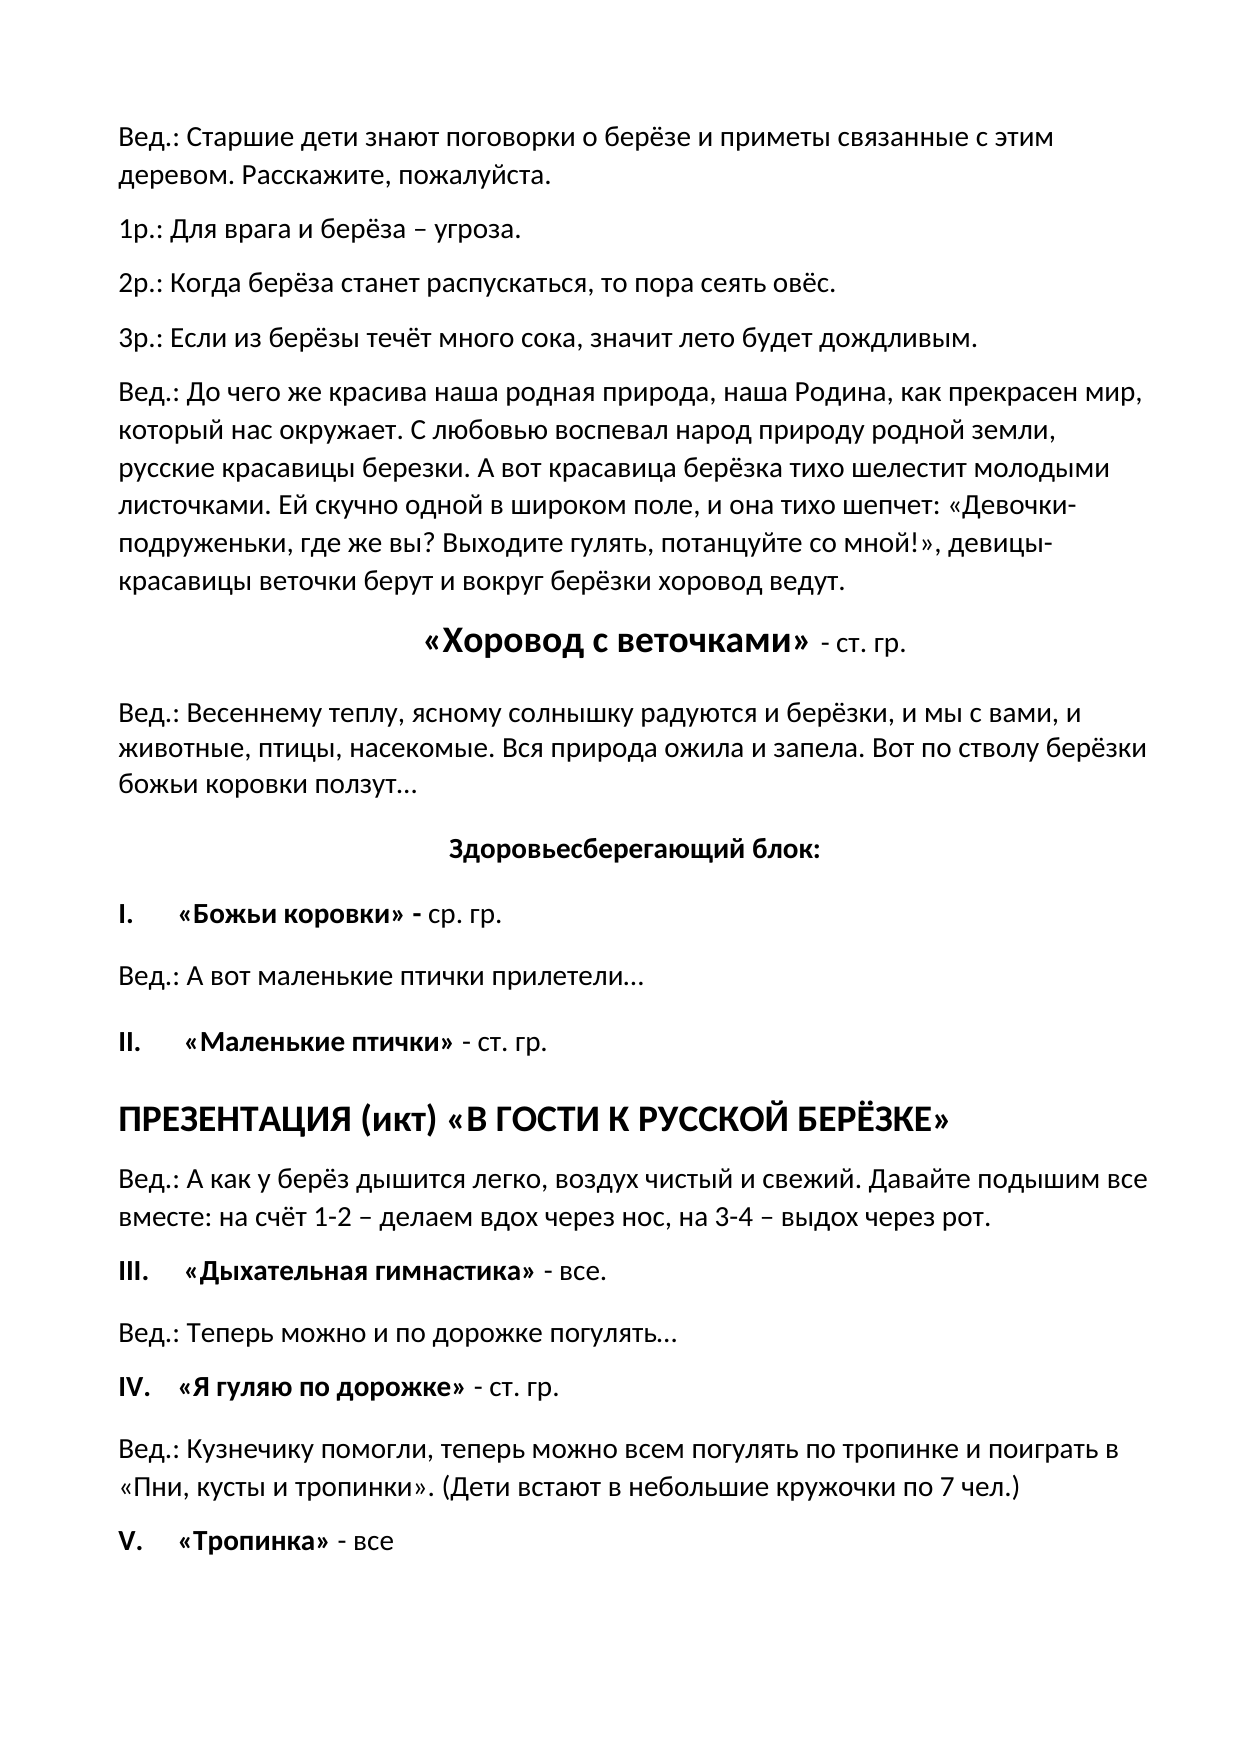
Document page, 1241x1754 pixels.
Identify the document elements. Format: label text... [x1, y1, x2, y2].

text 3р.: Если из берёзы течёт много сока, значит лето будет дождливым. [118, 319, 1152, 354]
text Вед.: А как у берёз дышится легко, воздух чистый и свежий. Давайте подышим все вместе: на счёт 1-2 – делаем вдох через нос, на 3-4 – выдох через рот. [118, 1160, 1152, 1233]
list «Маленькие птички» - ст. гр. [118, 1023, 1152, 1059]
list «Я гуляю по дорожке» - ст. гр. [118, 1368, 1152, 1404]
list «Тропинка» - все [118, 1522, 1152, 1558]
text Вед.: А вот маленькие птички прилетели… [118, 957, 1152, 992]
text Вед.: Теперь можно и по дорожке погулять… [118, 1314, 1152, 1349]
text 2р.: Когда берёза станет распускаться, то пора сеять овёс. [118, 264, 1152, 300]
list ПРЕЗЕНТАЦИЯ (икт) «В ГОСТИ К РУССКОЙ БЕРЁЗКЕ» [118, 1095, 1152, 1141]
text Вед.: Кузнечику помогли, теперь можно всем погулять по тропинке и поиграть в «Пни, кусты и тропинки». (Дети встают в небольшие кружочки по 7 чел.) [118, 1430, 1152, 1503]
text «Хоровод с веточками» - ст. гр. [118, 616, 1152, 662]
list «Божьи коровки» - ср. гр. [118, 895, 1152, 930]
text Вед.: Старшие дети знают поговорки о берёзе и приметы связанные с этим деревом. Расскажите, пожалуйста. [118, 118, 1152, 191]
text 1р.: Для врага и берёза – угроза. [118, 210, 1152, 246]
list «Дыхательная гимнастика» - все. [118, 1252, 1152, 1288]
text Вед.: Весеннему теплу, ясному солнышку радуются и берёзки, и мы с вами, и животные, птицы, насекомые. Вся природа ожила и запела. Вот по стволу берёзки божьи коровки ползут… [118, 694, 1152, 801]
text Вед.: До чего же красива наша родная природа, наша Родина, как прекрасен мир, который нас окружает. С любовью воспевал народ природу родной земли, русские красавицы березки. А вот красавица берёзка тихо шелестит молодыми листочками. Ей скучно одной в широком поле, и она тихо шепчет: «Девочки-подруженьки, где же вы? Выходите гулять, потанцуйте со мной!», девицы-красавицы веточки берут и вокруг берёзки хоровод ведут. [118, 373, 1152, 597]
text Здоровьесберегающий блок: [118, 830, 1152, 866]
